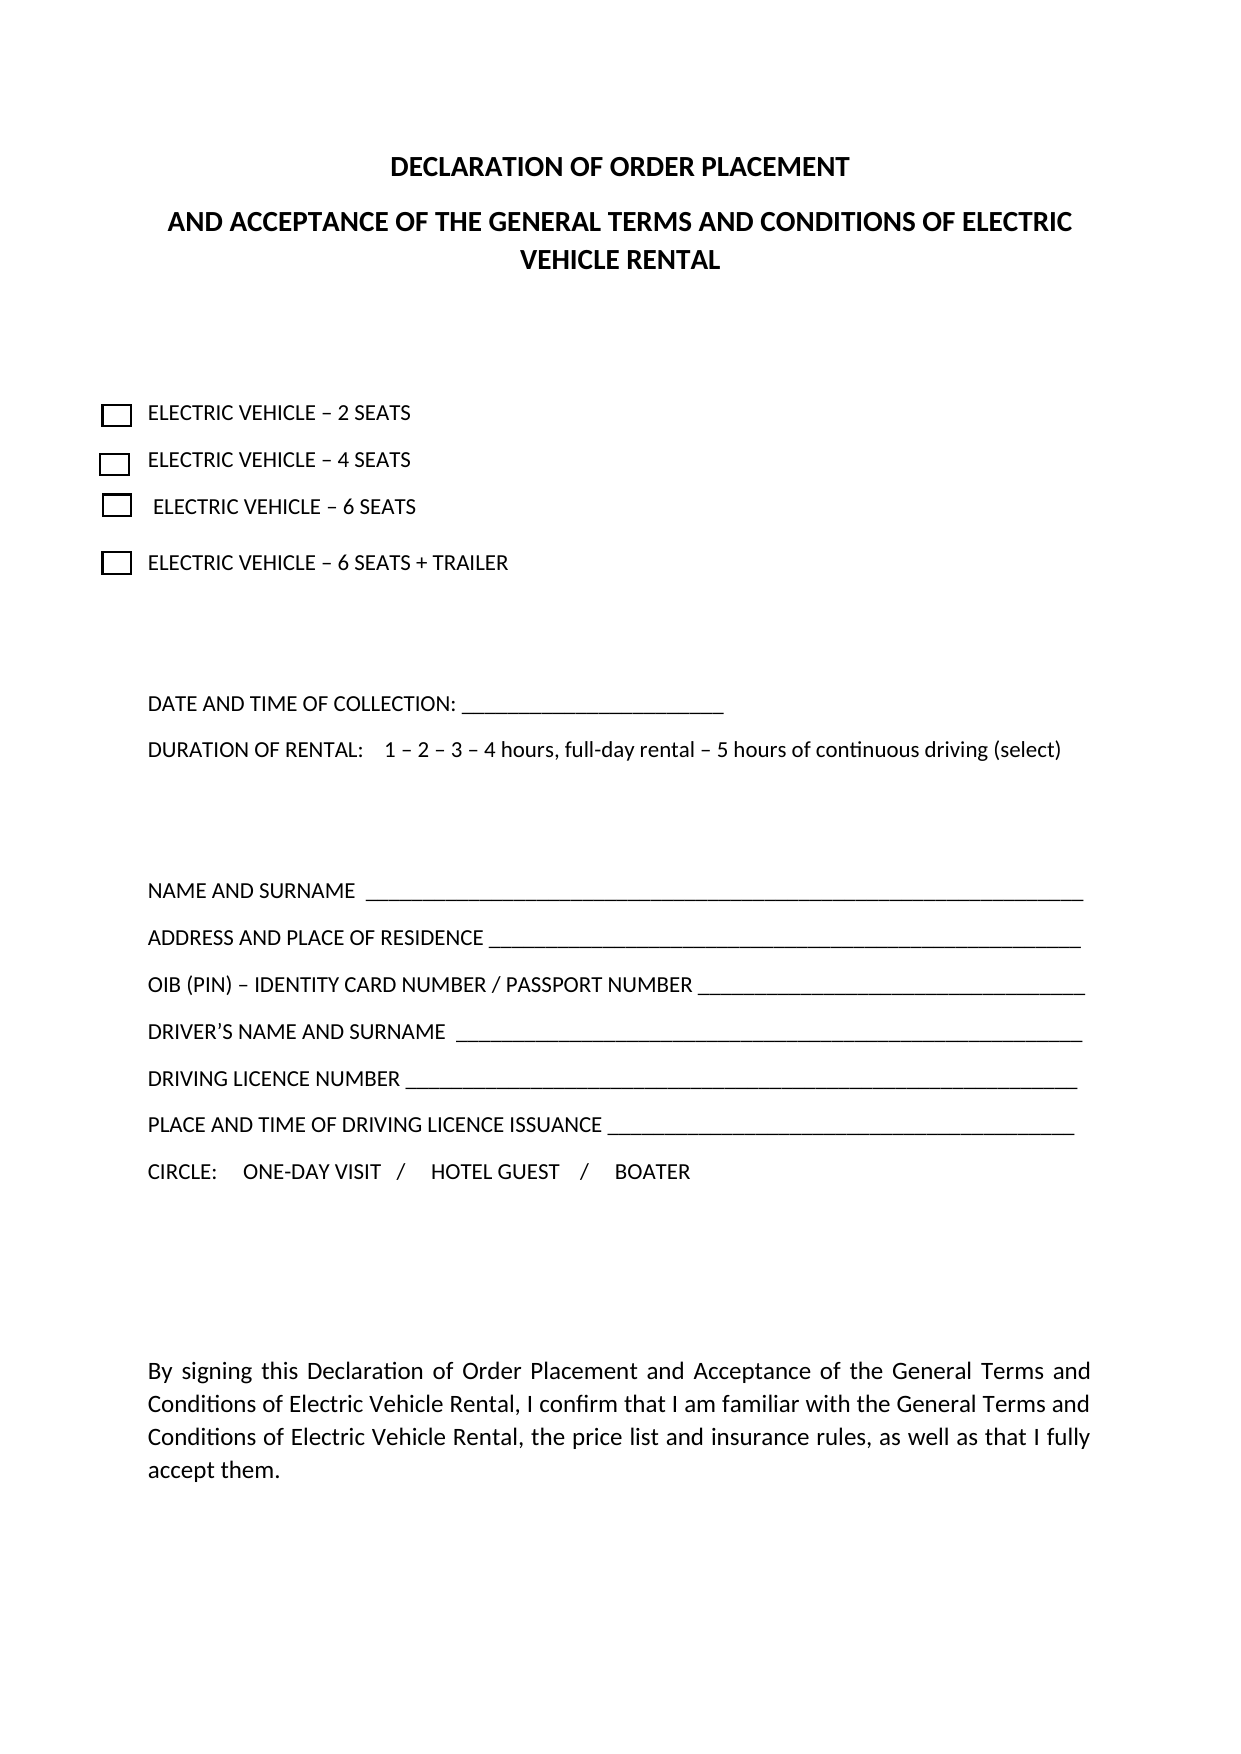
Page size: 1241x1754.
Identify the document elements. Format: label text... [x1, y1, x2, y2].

text NAME AND SURNAME _______________________________________________________________ [148, 876, 1093, 904]
text CIRCLE: ONE-DAY VISIT / HOTEL GUEST / BOATER [148, 1157, 1093, 1185]
text DURATION OF RENTAL: 1 – 2 – 3 – 4 hours, full-day rental – 5 hours of continuous driving (select) [148, 736, 1093, 763]
text ELECTRIC VEHICLE – 4 SEATS [148, 445, 1093, 473]
text ELECTRIC VEHICLE – 2 SEATS [148, 398, 1093, 426]
text OIB (PIN) – IDENTITY CARD NUMBER / PASSPORT NUMBER __________________________________ [148, 970, 1093, 998]
text By signing this Declaration of Order Placement and Acceptance of the General Terms and Conditions of Electric Vehicle Rental, I confirm that I am familiar with the General Terms and Conditions of Electric Vehicle Rental, the price list and insurance rules, as well as that I fully accept them. [148, 1356, 1093, 1485]
text DRIVING LICENCE NUMBER ___________________________________________________________ [148, 1064, 1093, 1092]
text ELECTRIC VEHICLE – 6 SEATS + TRAILER [148, 548, 1093, 576]
text ELECTRIC VEHICLE – 6 SEATS [148, 492, 1093, 520]
text ADDRESS AND PLACE OF RESIDENCE ____________________________________________________ [148, 923, 1093, 951]
text AND ACCEPTANCE OF THE GENERAL TERMS AND CONDITIONS OF ELECTRIC VEHICLE RENTAL [148, 203, 1093, 277]
text DECLARATION OF ORDER PLACEMENT [148, 148, 1093, 183]
text DATE AND TIME OF COLLECTION: _______________________ [148, 689, 1093, 717]
text DRIVER’S NAME AND SURNAME _______________________________________________________ [148, 1017, 1093, 1045]
text PLACE AND TIME OF DRIVING LICENCE ISSUANCE _________________________________________ [148, 1111, 1093, 1138]
